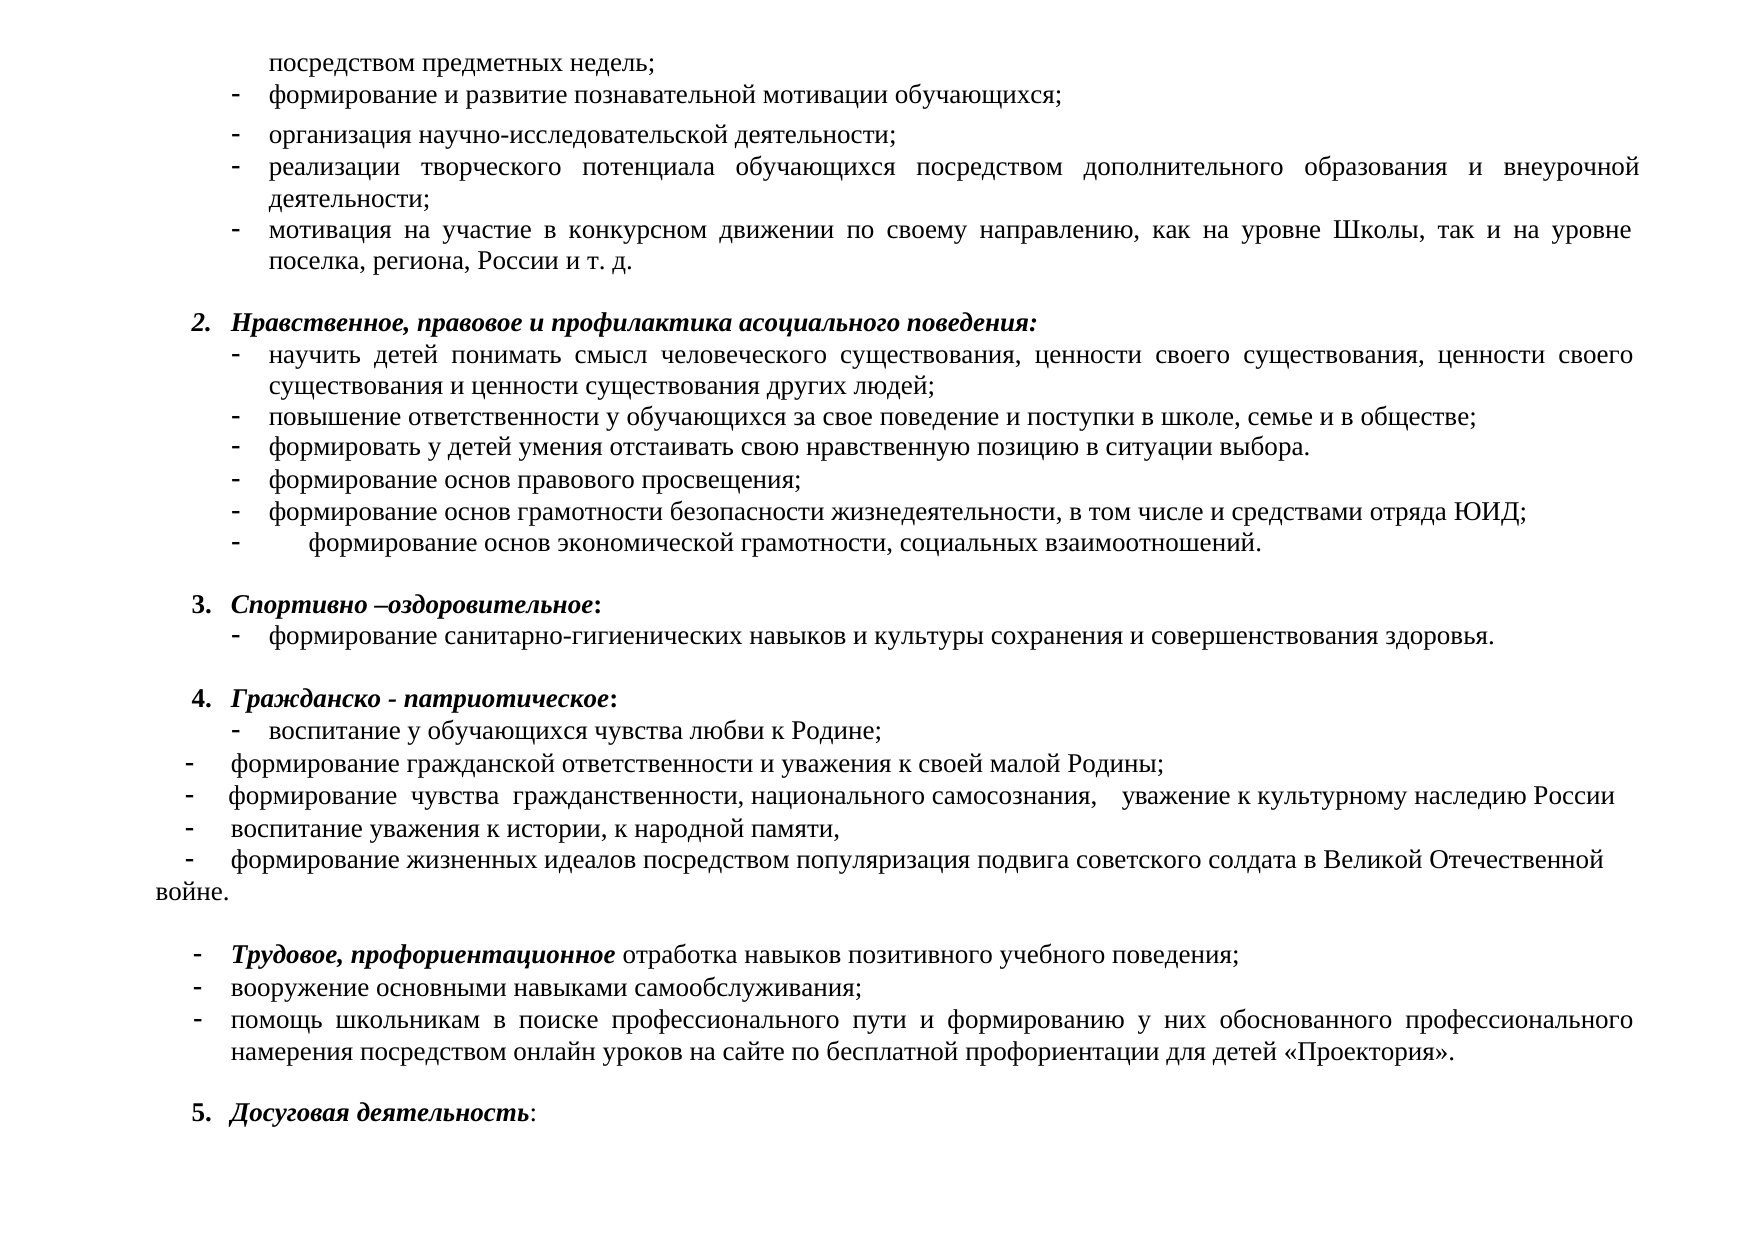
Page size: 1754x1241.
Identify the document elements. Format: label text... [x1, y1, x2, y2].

list формирование и развитие познавательной мотивации обучающихся; [231, 77, 1664, 110]
list вооружение основными навыками самообслуживания; [193, 970, 1664, 1003]
list Трудовое, профориентационное отработка навыков позитивного учебного поведения; [193, 937, 1641, 970]
subtitle Досуговая деятельность: [191, 1097, 1664, 1128]
list воспитание у обучающихся чувства любви к Родине; [231, 713, 1664, 746]
list научить детей понимать смысл человеческого существования, ценности своего существования, ценности своего существования и ценности существования других людей; [231, 338, 1635, 400]
subtitle Спортивно –оздоровительное: [191, 589, 1664, 620]
list формирование жизненных идеалов посредством популяризация подвига советского солдата в Великой Отечественной войне. [155, 844, 1635, 906]
list помощь школьникам в поиске профессионального пути и формированию у них обоснованного профессионального намерения посредством онлайн уроков на сайте по бесплатной профориентации для детей «Проектория». [193, 1003, 1635, 1066]
list формирование гражданской ответственности и уважения к своей малой Родины; [185, 746, 1664, 779]
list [231, 46, 1611, 77]
list воспитание уважения к истории, к народной памяти, [185, 811, 1664, 844]
list формирование основ экономической грамотности, социальных взаимоотношений. [231, 526, 1635, 558]
list реализации творческого потенциала обучающихся посредством дополнительного образования и внеурочной деятельности; [231, 151, 1641, 213]
list формирование чувства гражданственности, национального самосознания, уважение к культурному наследию России [155, 779, 1635, 811]
list формирование основ правового просвещения; [231, 462, 1664, 495]
list мотивация на участие в конкурсном движении по своему направлению, как на уровне Школы, так и на уровне поселка, региона, России и т. д. [231, 213, 1634, 275]
subtitle Нравственное, правовое и профилактика асоциального поведения: [191, 307, 1664, 338]
list формирование основ грамотности безопасности жизнедеятельности, в том числе и средствами отряда ЮИД; [231, 495, 1634, 526]
list повышение ответственности у обучающихся за свое поведение и поступки в школе, семье и в обществе; [231, 400, 1634, 431]
subtitle Гражданско - патриотическое: [191, 683, 1664, 713]
list формировать у детей умения отстаивать свою нравственную позицию в ситуации выбора. [231, 431, 1635, 462]
list организация научно-исследовательской деятельности; [231, 117, 1664, 151]
list формирование санитарно-гигиенических навыков и культуры сохранения и совершенствования здоровья. [231, 620, 1635, 651]
